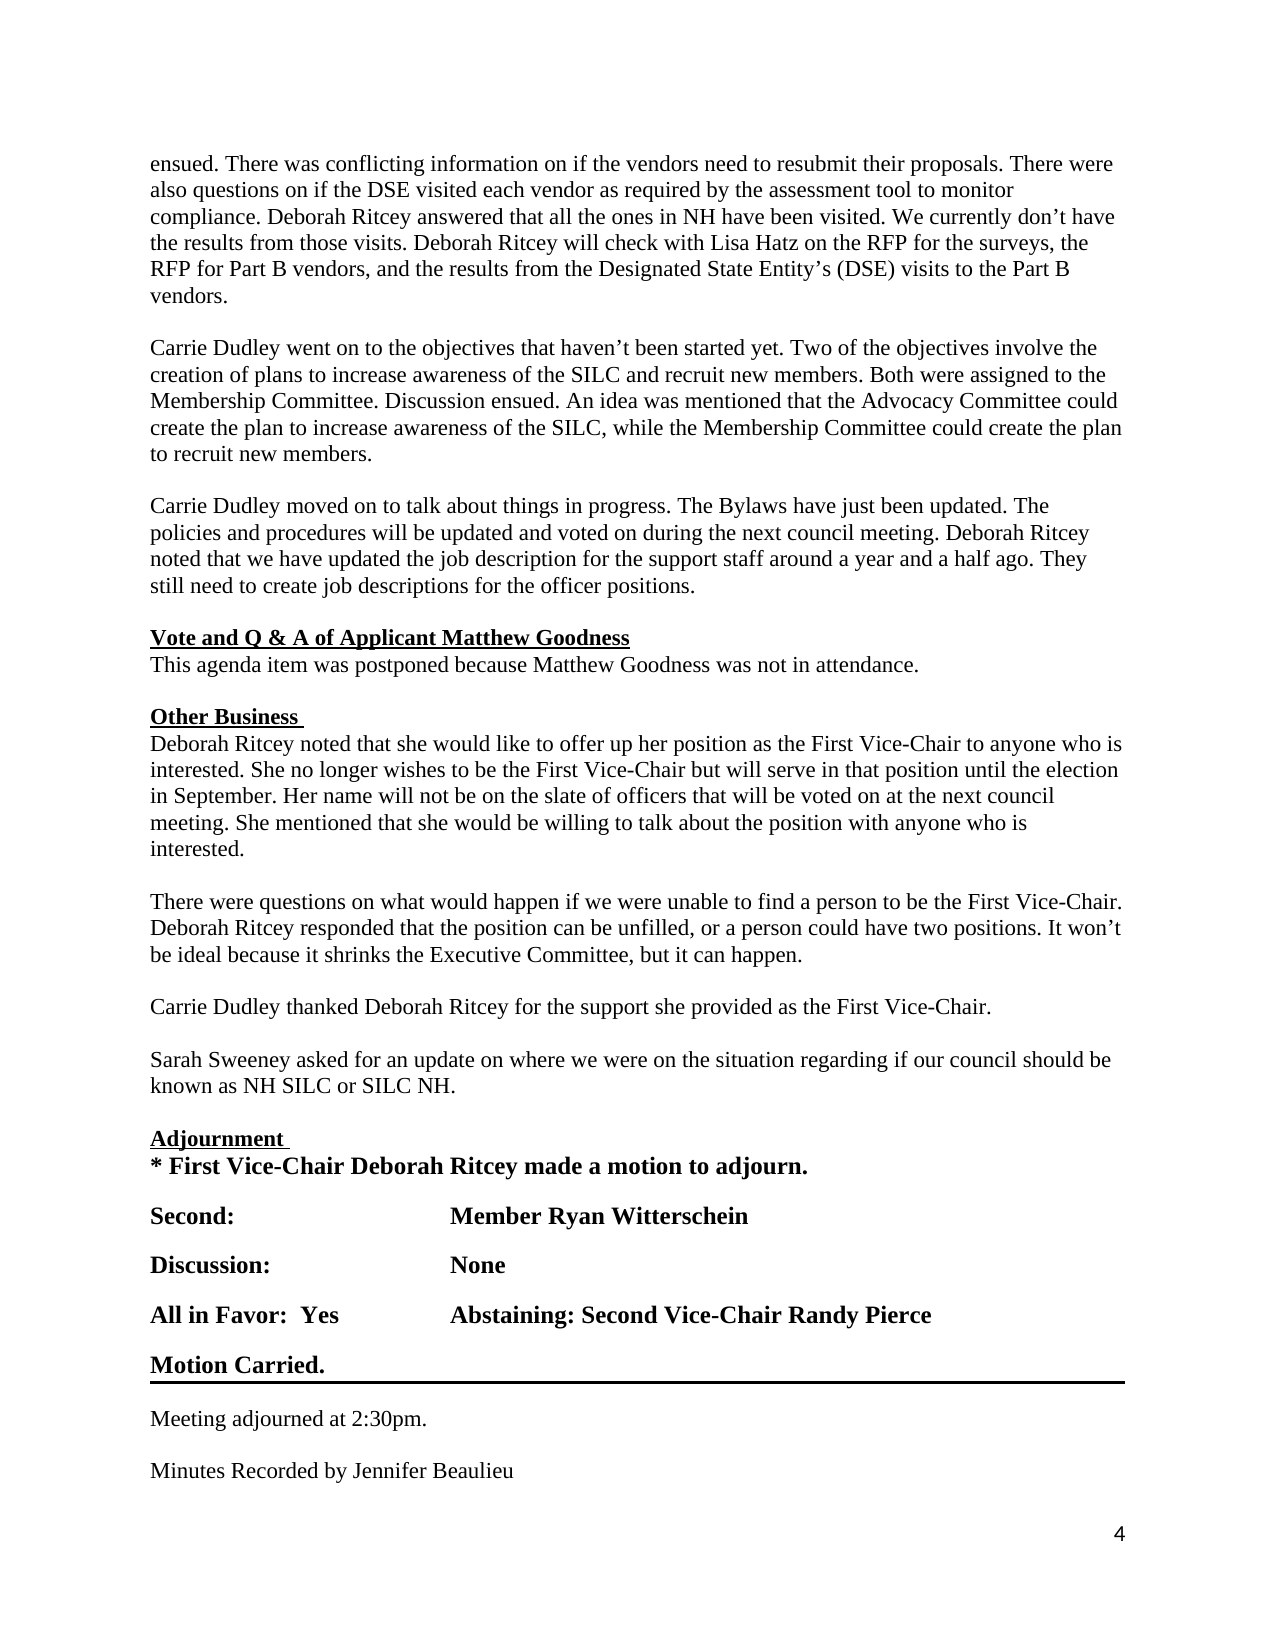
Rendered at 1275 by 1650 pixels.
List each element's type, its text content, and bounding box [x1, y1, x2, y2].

list Meeting adjourned at 2:30pm. [150, 1404, 1125, 1431]
text Motion Carried. [150, 1350, 1125, 1381]
text This agenda item was postponed because Matthew Goodness was not in attendance. [150, 651, 1125, 677]
text Deborah Ritcey noted that she would like to offer up her position as the First Vice-Chair to anyone who is interested. She no longer wishes to be the First Vice-Chair but will serve in that position until the election in September. Her name will not be on the slate of officers that will be voted on at the next council meeting. She mentioned that she would be willing to talk about the position with anyone who is interested. [150, 730, 1125, 862]
list Minutes Recorded by Jennifer Beaulieu [150, 1457, 1125, 1484]
text Discussion: None [150, 1251, 1125, 1279]
text There were questions on what would happen if we were unable to find a person to be the First Vice-Chair. Deborah Ritcey responded that the position can be unfilled, or a person could have two positions. It won’t be ideal because it shrinks the Executive Committee, but it can happen. [150, 888, 1125, 967]
text Adjournment [150, 1125, 1125, 1151]
text Vote and Q & A of Applicant Matthew Goodness [150, 624, 1125, 651]
text * First Vice-Chair Deborah Ritcey made a motion to adjourn. [150, 1151, 1125, 1180]
text Carrie Dudley moved on to talk about things in progress. The Bylaws have just been updated. The policies and procedures will be updated and voted on during the next council meeting. Deborah Ritcey noted that we have updated the job description for the support staff around a year and a half ago. They still need to create job descriptions for the officer positions. [150, 493, 1125, 598]
text Sarah Sweeney asked for an update on where we were on the situation regarding if our council should be known as NH SILC or SILC NH. [150, 1046, 1125, 1099]
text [150, 150, 1125, 308]
text Second: Member Ryan Witterschein [150, 1201, 1125, 1230]
text Carrie Dudley thanked Deborah Ritcey for the support she provided as the First Vice-Chair. [150, 993, 1125, 1020]
text All in Favor: Yes Abstaining: Second Vice-Chair Randy Pierce [150, 1300, 1125, 1329]
text Other Business [150, 703, 1125, 730]
text Carrie Dudley went on to the objectives that haven’t been started yet. Two of the objectives involve the creation of plans to increase awareness of the SILC and recruit new members. Both were assigned to the Membership Committee. Discussion ensued. An idea was mentioned that the Advocacy Committee could create the plan to increase awareness of the SILC, while the Membership Committee could create the plan to recruit new members. [150, 334, 1125, 466]
